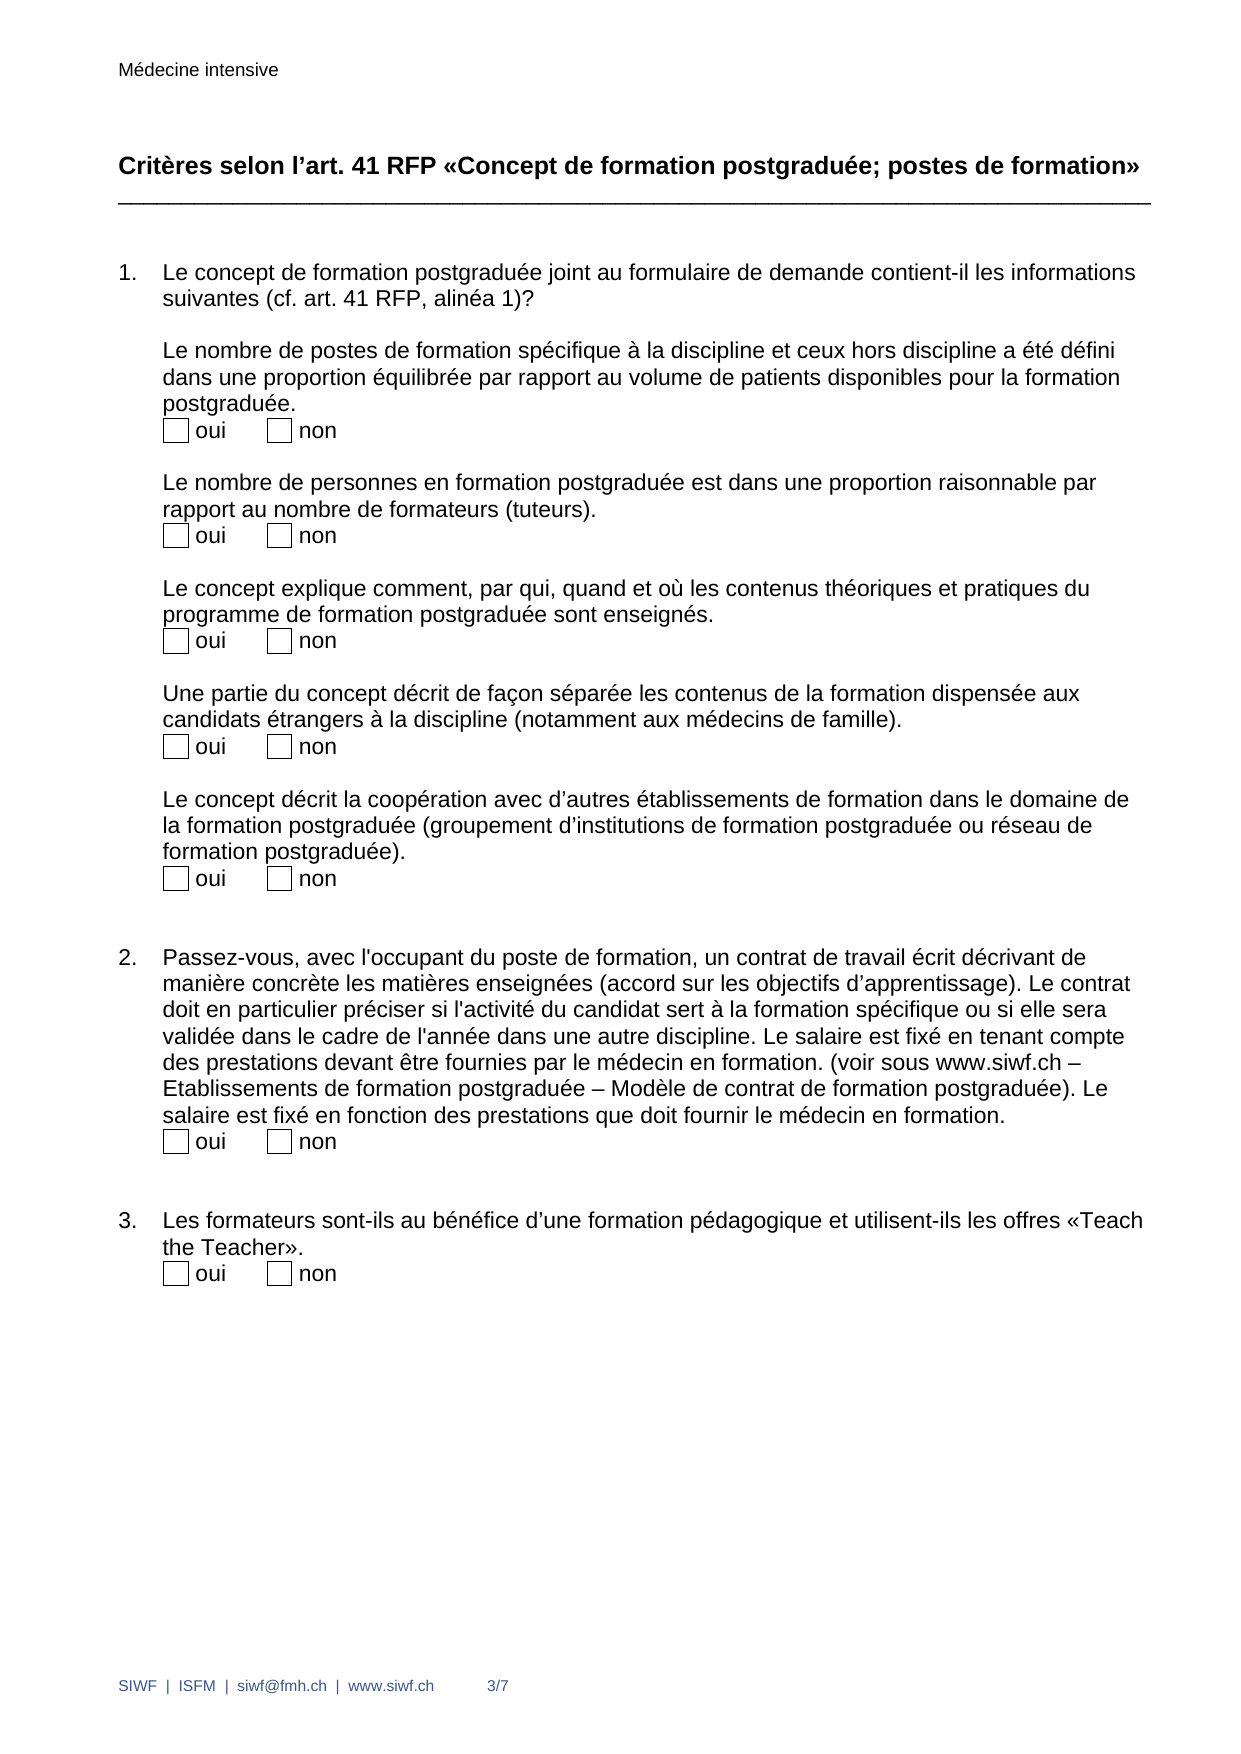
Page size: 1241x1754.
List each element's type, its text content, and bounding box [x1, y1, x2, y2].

text Le concept explique comment, par qui, quand et où les contenus théoriques et pratiques du programme de formation postgraduée sont enseignés. [162, 575, 1152, 627]
text Le nombre de postes de formation spécifique à la discipline et ceux hors discipline a été défini dans une proportion équilibrée par rapport au volume de patients disponibles pour la formation postgraduée. [162, 337, 1152, 417]
text oui non [162, 522, 1152, 548]
text oui non [162, 1260, 1152, 1286]
text oui non [162, 733, 1152, 759]
list Le concept de formation postgraduée joint au formulaire de demande contient-il les informations suivantes (cf. art. 41 RFP, alinéa 1)? [118, 258, 1152, 311]
list Les formateurs sont-ils au bénéfice d’une formation pédagogique et utilisent-ils les offres «Teach the Teacher». [118, 1207, 1152, 1260]
list Passez-vous, avec l'occupant du poste de formation, un contrat de travail écrit décrivant de manière concrète les matières enseignées (accord sur les objectifs d’apprentissage). Le contrat doit en particulier préciser si l'activité du candidat sert à la formation spécifique ou si elle sera validée dans le cadre de l'année dans une autre discipline. Le salaire est fixé en tenant compte des prestations devant être fournies par le médecin en formation. (voir sous www.siwf.ch – Etablissements de formation postgraduée – Modèle de contrat de formation postgraduée). Le salaire est fixé en fonction des prestations que doit fournir le médecin en formation. [118, 944, 1152, 1128]
text oui non [162, 417, 1152, 443]
text oui non [162, 1128, 1152, 1154]
text Critères selon l’art. 41 RFP «Concept de formation postgraduée; postes de formation» [118, 151, 1152, 179]
text oui non [162, 627, 1152, 654]
text _________________________________________________________________________________ [118, 179, 1152, 206]
text oui non [162, 864, 1152, 891]
text Le nombre de personnes en formation postgraduée est dans une proportion raisonnable par rapport au nombre de formateurs (tuteurs). [162, 469, 1152, 522]
text Une partie du concept décrit de façon séparée les contenus de la formation dispensée aux candidats étrangers à la discipline (notamment aux médecins de famille). [162, 680, 1152, 733]
text Le concept décrit la coopération avec d’autres établissements de formation dans le domaine de la formation postgraduée (groupement d’institutions de formation postgraduée ou réseau de formation postgraduée). [162, 786, 1152, 864]
